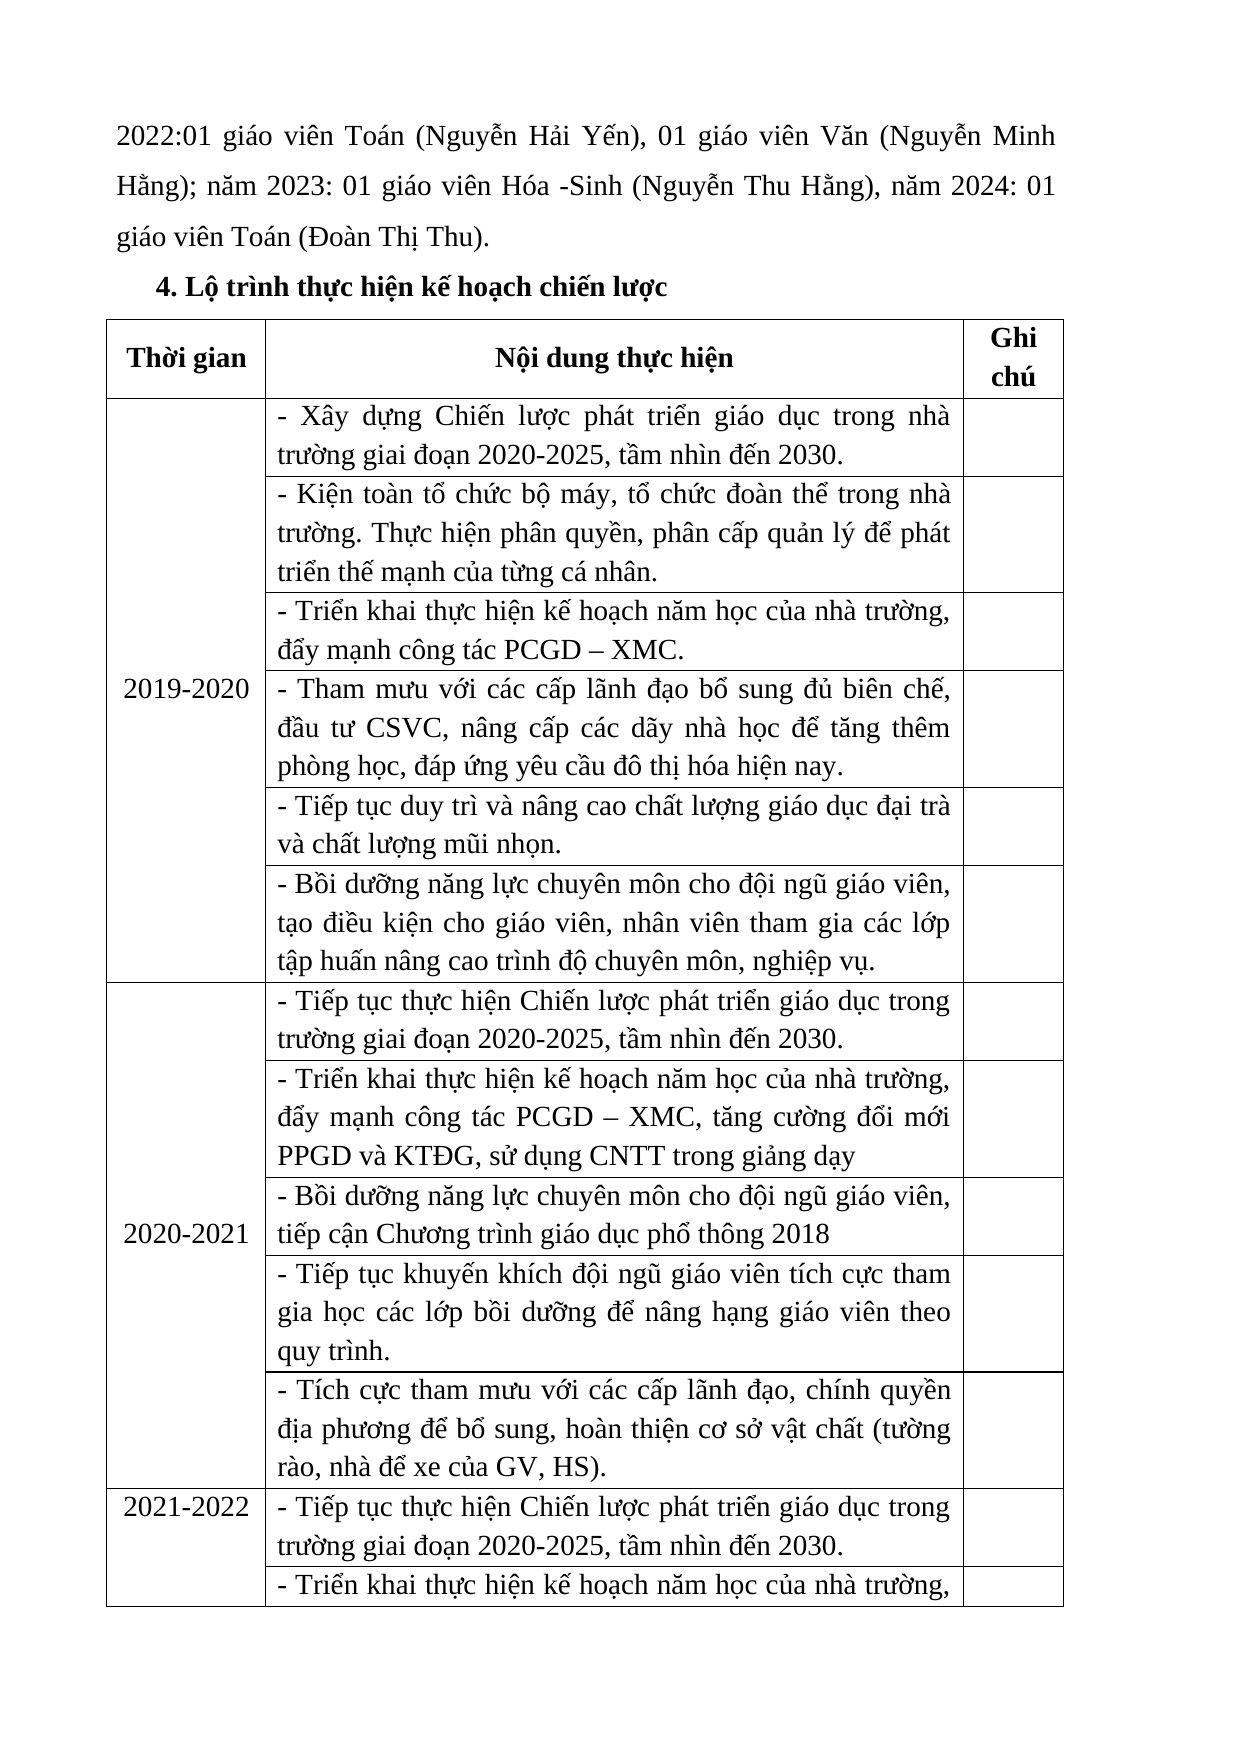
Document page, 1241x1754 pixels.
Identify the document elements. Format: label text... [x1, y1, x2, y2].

table_cell [964, 399, 1063, 476]
table_cell [964, 1489, 1063, 1566]
table_cell 2020-2021 [107, 983, 265, 1488]
table_cell - Tích cực tham mưu với các cấp lãnh đạo, chính quyền địa phương để bổ sung, hoàn thiện cơ sở vật chất (tường rào, nhà để xe của GV, HS). [266, 1373, 963, 1488]
table_header Thời gian [107, 320, 265, 397]
table_cell - Bồi dưỡng năng lực chuyên môn cho đội ngũ giáo viên, tạo điều kiện cho giáo viên, nhân viên tham gia các lớp tập huấn nâng cao trình độ chuyên môn, nghiệp vụ. [266, 866, 963, 982]
table_cell 2021-2022 [107, 1489, 265, 1606]
table_cell - Kiện toàn tổ chức bộ máy, tổ chức đoàn thể trong nhà trường. Thực hiện phân quyền, phân cấp quản lý để phát triển thế mạnh của từng cá nhân. [266, 477, 963, 592]
table_cell - Tiếp tục thực hiện Chiến lược phát triển giáo dục trong trường giai đoạn 2020-2025, tầm nhìn đến 2030. [266, 1489, 963, 1566]
table_cell [964, 1256, 1063, 1371]
table_cell [964, 866, 1063, 982]
table_header Nội dung thực hiện [266, 320, 963, 397]
table_cell - Tiếp tục khuyến khích đội ngũ giáo viên tích cực tham gia học các lớp bồi dưỡng để nâng hạng giáo viên theo quy trình. [266, 1256, 963, 1371]
table_cell [964, 788, 1063, 865]
table_cell [964, 593, 1063, 670]
table_cell 2019-2020 [107, 399, 265, 982]
table_cell [964, 1373, 1063, 1488]
table_cell [964, 983, 1063, 1060]
table_cell [964, 671, 1063, 787]
table_cell - Triển khai thực hiện kế hoạch năm học của nhà trường, thực hiện Chương trình giáo dục phổ thông 2018 đối với khối lớp 6. [266, 1567, 963, 1606]
table_header Ghi chú [964, 320, 1063, 397]
table_cell - Xây dựng Chiến lược phát triển giáo dục trong nhà trường giai đoạn 2020-2025, tầm nhìn đến 2030. [266, 399, 963, 476]
table_cell - Tiếp tục thực hiện Chiến lược phát triển giáo dục trong trường giai đoạn 2020-2025, tầm nhìn đến 2030. [266, 983, 963, 1060]
table_cell [964, 1061, 1063, 1177]
text 4. Lộ trình thực hiện kế hoạch chiến lược [118, 269, 1063, 303]
table_cell [964, 1178, 1063, 1255]
table_cell [964, 1567, 1063, 1606]
table_cell - Bồi dưỡng năng lực chuyên môn cho đội ngũ giáo viên, tiếp cận Chương trình giáo dục phổ thông 2018 [266, 1178, 963, 1255]
table_cell [964, 477, 1063, 592]
table_cell - Triển khai thực hiện kế hoạch năm học của nhà trường, đẩy mạnh công tác PCGD – XMC, tăng cường đổi mới PPGD và KTĐG, sử dụng CNTT trong giảng dạy [266, 1061, 963, 1177]
table_cell - Triển khai thực hiện kế hoạch năm học của nhà trường, đẩy mạnh công tác PCGD – XMC. [266, 593, 963, 670]
table_cell - Tiếp tục duy trì và nâng cao chất lượng giáo dục đại trà và chất lượng mũi nhọn. [266, 788, 963, 865]
table_cell - Tham mưu với các cấp lãnh đạo bổ sung đủ biên chế, đầu tư CSVC, nâng cấp các dãy nhà học để tăng thêm phòng học, đáp ứng yêu cầu đô thị hóa hiện nay. [266, 671, 963, 787]
